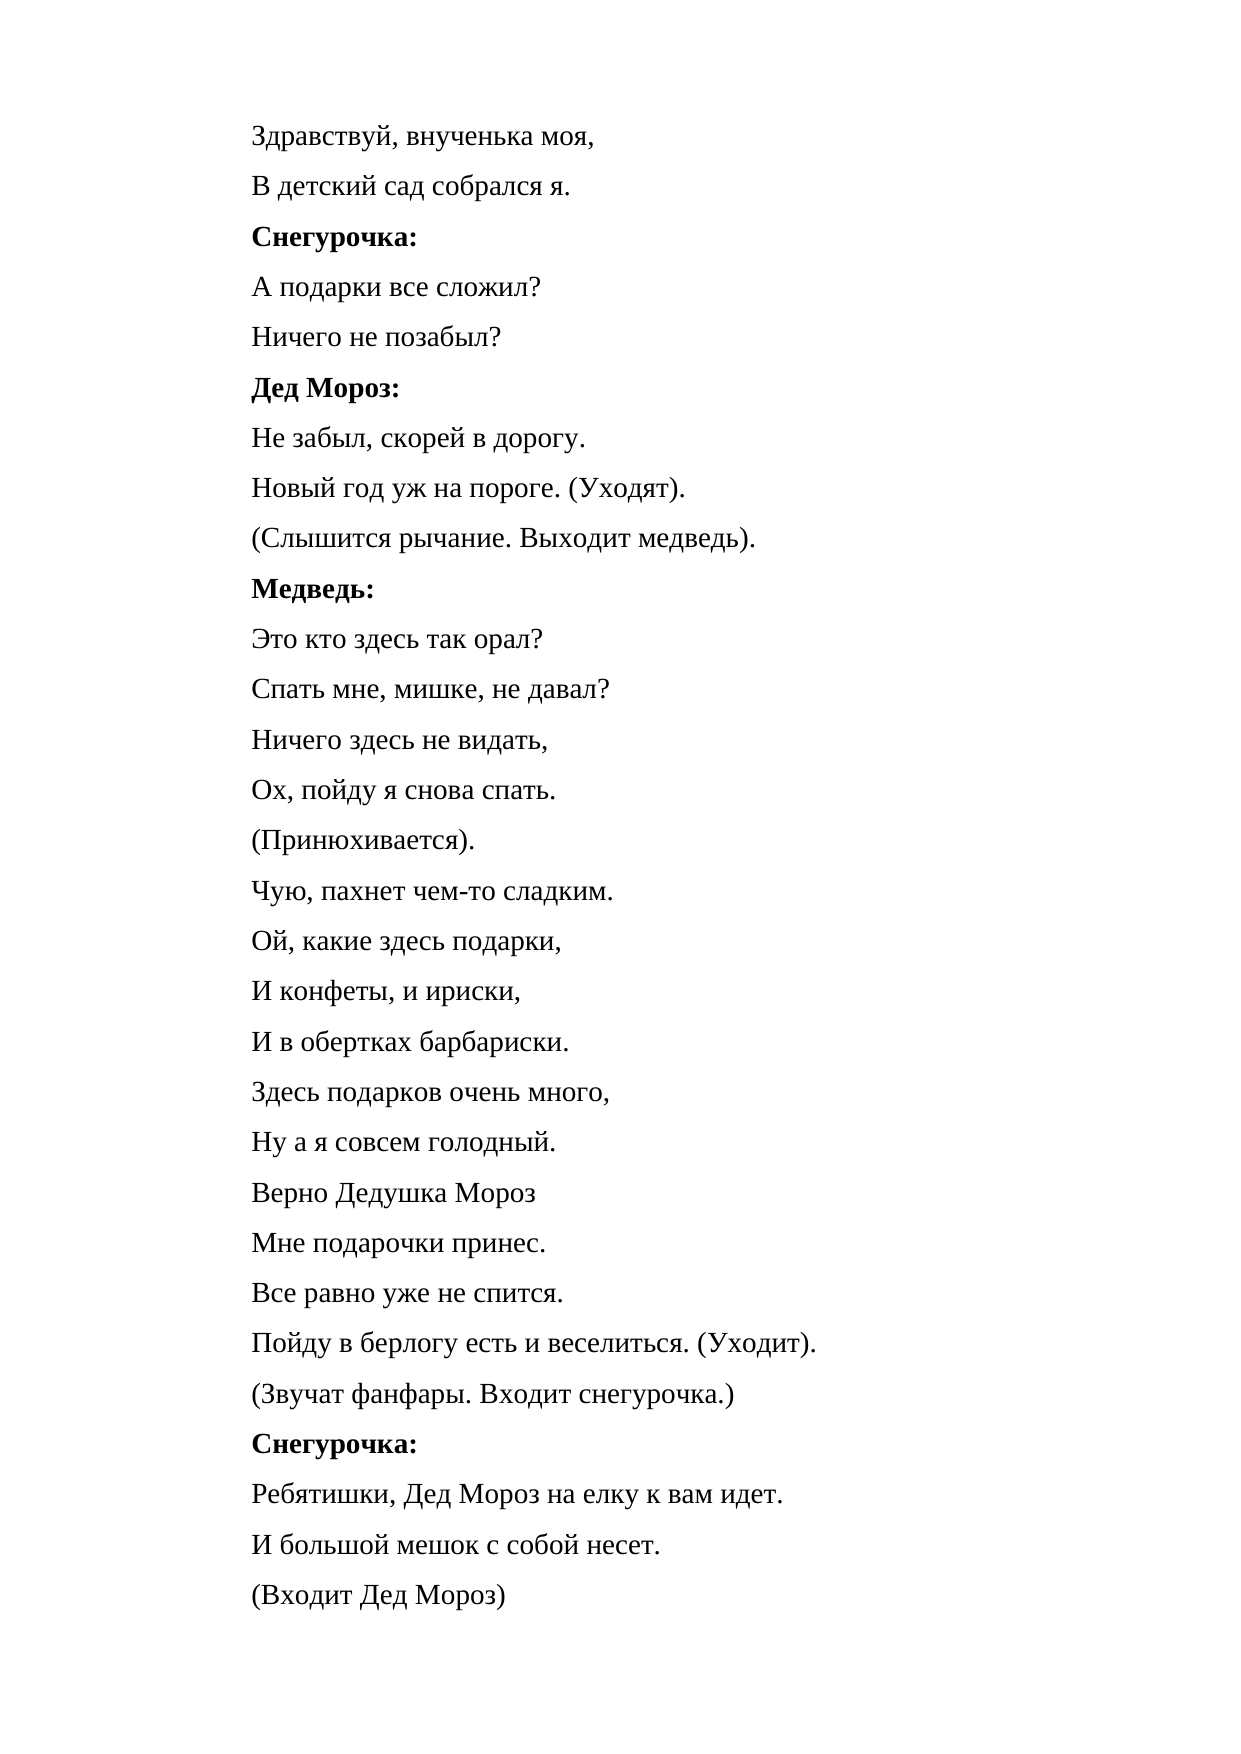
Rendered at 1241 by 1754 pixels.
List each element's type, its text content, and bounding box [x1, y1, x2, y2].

text Ох, пойду я снова спать. [177, 772, 1152, 806]
text И конфеты, и ириски, [177, 973, 1152, 1007]
text Пойду в берлогу есть и веселиться. (Уходит). [177, 1326, 1152, 1359]
text Ничего не позабыл? [177, 319, 1152, 353]
text Не забыл, скорей в дорогу. [177, 420, 1152, 453]
text Ну а я совсем голодный. [177, 1124, 1152, 1158]
text Новый год уж на пороге. (Уходят). [177, 470, 1152, 504]
text Ничего здесь не видать, [177, 722, 1152, 755]
text (Слышится рычание. Выходит медведь). [177, 521, 1152, 554]
text Это кто здесь так орал? [177, 621, 1152, 655]
text (Звучат фанфары. Входит снегурочка.) [177, 1376, 1152, 1409]
text Снегурочка: [177, 1426, 1152, 1460]
text (Принюхивается). [177, 822, 1152, 856]
text В детский сад собрался я. [177, 168, 1152, 202]
text Ой, какие здесь подарки, [177, 923, 1152, 957]
text Мне подарочки принес. [177, 1225, 1152, 1258]
text Здравствуй, внученька моя, [177, 118, 1152, 152]
text Здесь подарков очень много, [177, 1074, 1152, 1108]
text Ребятишки, Дед Мороз на елку к вам идет. [177, 1477, 1152, 1510]
text Все равно уже не спится. [177, 1275, 1152, 1309]
text А подарки все сложил? [177, 269, 1152, 303]
text И большой мешок с собой несет. [177, 1527, 1152, 1560]
text Верно Дедушка Мороз [177, 1175, 1152, 1208]
text (Входит Дед Мороз) [177, 1577, 1152, 1611]
text Спать мне, мишке, не давал? [177, 672, 1152, 705]
text Дед Мороз: [177, 370, 1152, 403]
text Чую, пахнет чем-то сладким. [177, 873, 1152, 906]
text Снегурочка: [177, 219, 1152, 252]
text И в обертках барбариски. [177, 1024, 1152, 1057]
text Медведь: [177, 571, 1152, 604]
